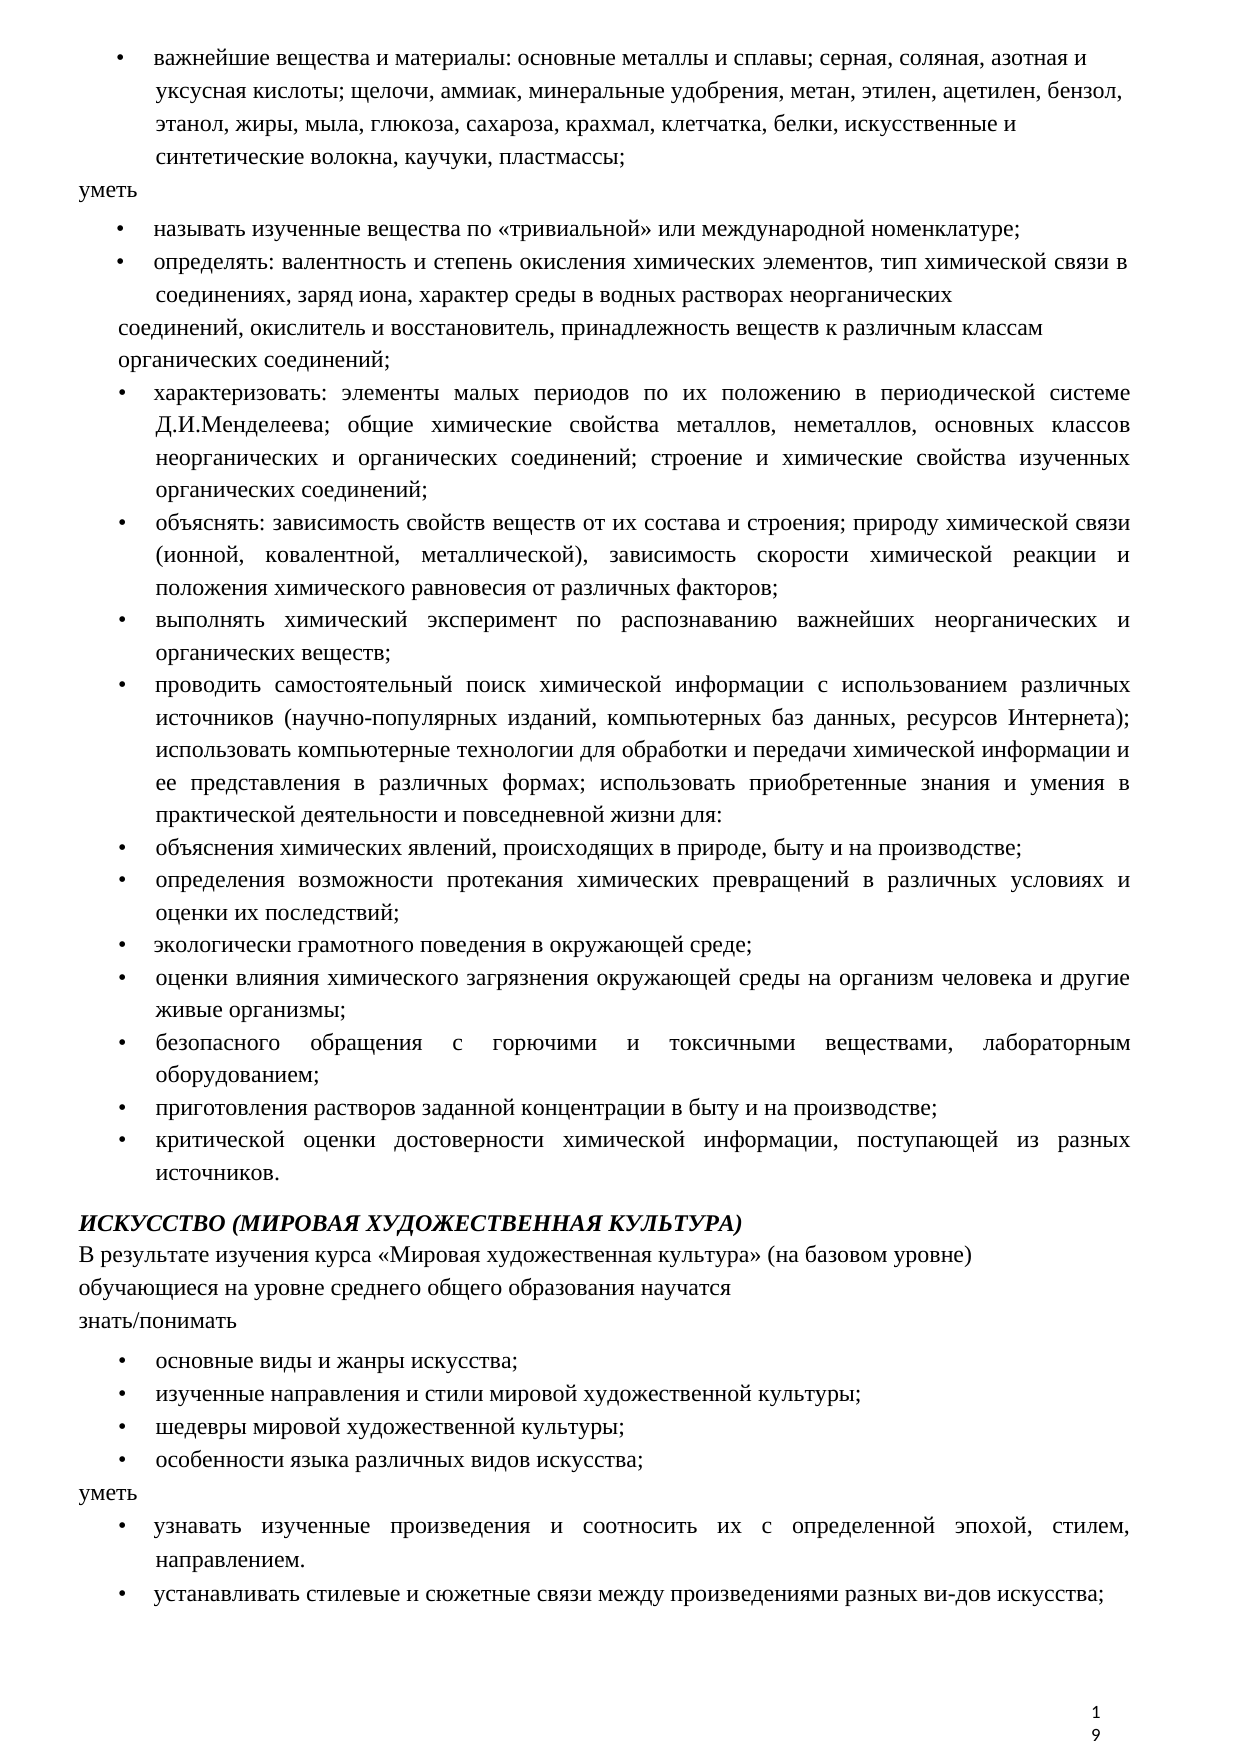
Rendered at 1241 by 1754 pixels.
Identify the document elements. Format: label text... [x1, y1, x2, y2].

text соединений, окислитель и восстановитель, принадлежность веществ к различным классам [118, 309, 1167, 342]
list шедевры мировой художественной культуры; [118, 1408, 1167, 1441]
list особенности языка различных видов искусства; [118, 1441, 1167, 1474]
list безопасного обращения с горючими и токсичными веществами, лабораторным оборудованием; [118, 1024, 1132, 1089]
text уметь [78, 1474, 1167, 1507]
list определения возможности протекания химических превращений в различных условиях и оценки их последствий; [118, 862, 1132, 927]
list оценки влияния химического загрязнения окружающей среды на организм человека и другие живые организмы; [118, 959, 1132, 1024]
list критической оценки достоверности химической информации, поступающей из разных источников. [118, 1122, 1132, 1187]
list называть изученные вещества по «тривиальной» или международной номенклатуре; [116, 210, 1167, 243]
text знать/понимать [78, 1302, 1167, 1336]
list экологически грамотного поведения в окружающей среде; [118, 927, 1167, 959]
list важнейшие вещества и материалы: основные металлы и сплавы; серная, соляная, азотная и уксусная кислоты; щелочи, аммиак, минеральные удобрения, метан, этилен, ацетилен, бензол, этанол, жиры, мыла, глюкоза, сахароза, крахмал, клетчатка, белки, искусственные и синтетические волокна, каучуки, пластмассы; [116, 39, 1129, 171]
list приготовления растворов заданной концентрации в быту и на производстве; [118, 1089, 1167, 1122]
list проводить самостоятельный поиск химической информации с использованием различных источников (научно-популярных изданий, компьютерных баз данных, ресурсов Интернета); использовать компьютерные технологии для обработки и передачи химической информации и ее представления в различных формах; использовать приобретенные знания и умения в практической деятельности и повседневной жизни для: [118, 667, 1132, 829]
list характеризовать: элементы малых периодов по их положению в периодической системе Д.И.Менделеева; общие химические свойства металлов, неметаллов, основных классов неорганических и органических соединений; строение и химические свойства изученных органических соединений; [118, 374, 1132, 504]
text ИСКУССТВО (МИРОВАЯ ХУДОЖЕСТВЕННАЯ КУЛЬТУРА) [78, 1212, 1167, 1236]
list основные виды и жанры искусства; [118, 1342, 1167, 1375]
list устанавливать стилевые и сюжетные связи между произведениями разных ви-дов искусства; [118, 1575, 1132, 1608]
list объяснения химических явлений, происходящих в природе, быту и на производстве; [118, 829, 1167, 862]
list определять: валентность и степень окисления химических элементов, тип химической связи в соединениях, заряд иона, характер среды в водных растворах неорганических [116, 243, 1129, 309]
list узнавать изученные произведения и соотносить их с определенной эпохой, стилем, направлением. [118, 1507, 1132, 1575]
text уметь [78, 171, 1167, 204]
text В результате изучения курса «Мировая художественная культура» (на базовом уровне) [78, 1236, 1167, 1269]
text органических соединений; [118, 342, 1167, 374]
list выполнять химический эксперимент по распознаванию важнейших неорганических и органических веществ; [118, 602, 1132, 667]
list объяснять: зависимость свойств веществ от их состава и строения; природу химической связи (ионной, ковалентной, металлической), зависимость скорости химической реакции и положения химического равновесия от различных факторов; [118, 504, 1132, 602]
list изученные направления и стили мировой художественной культуры; [118, 1375, 1167, 1408]
text обучающиеся на уровне среднего общего образования научатся [78, 1269, 1167, 1302]
